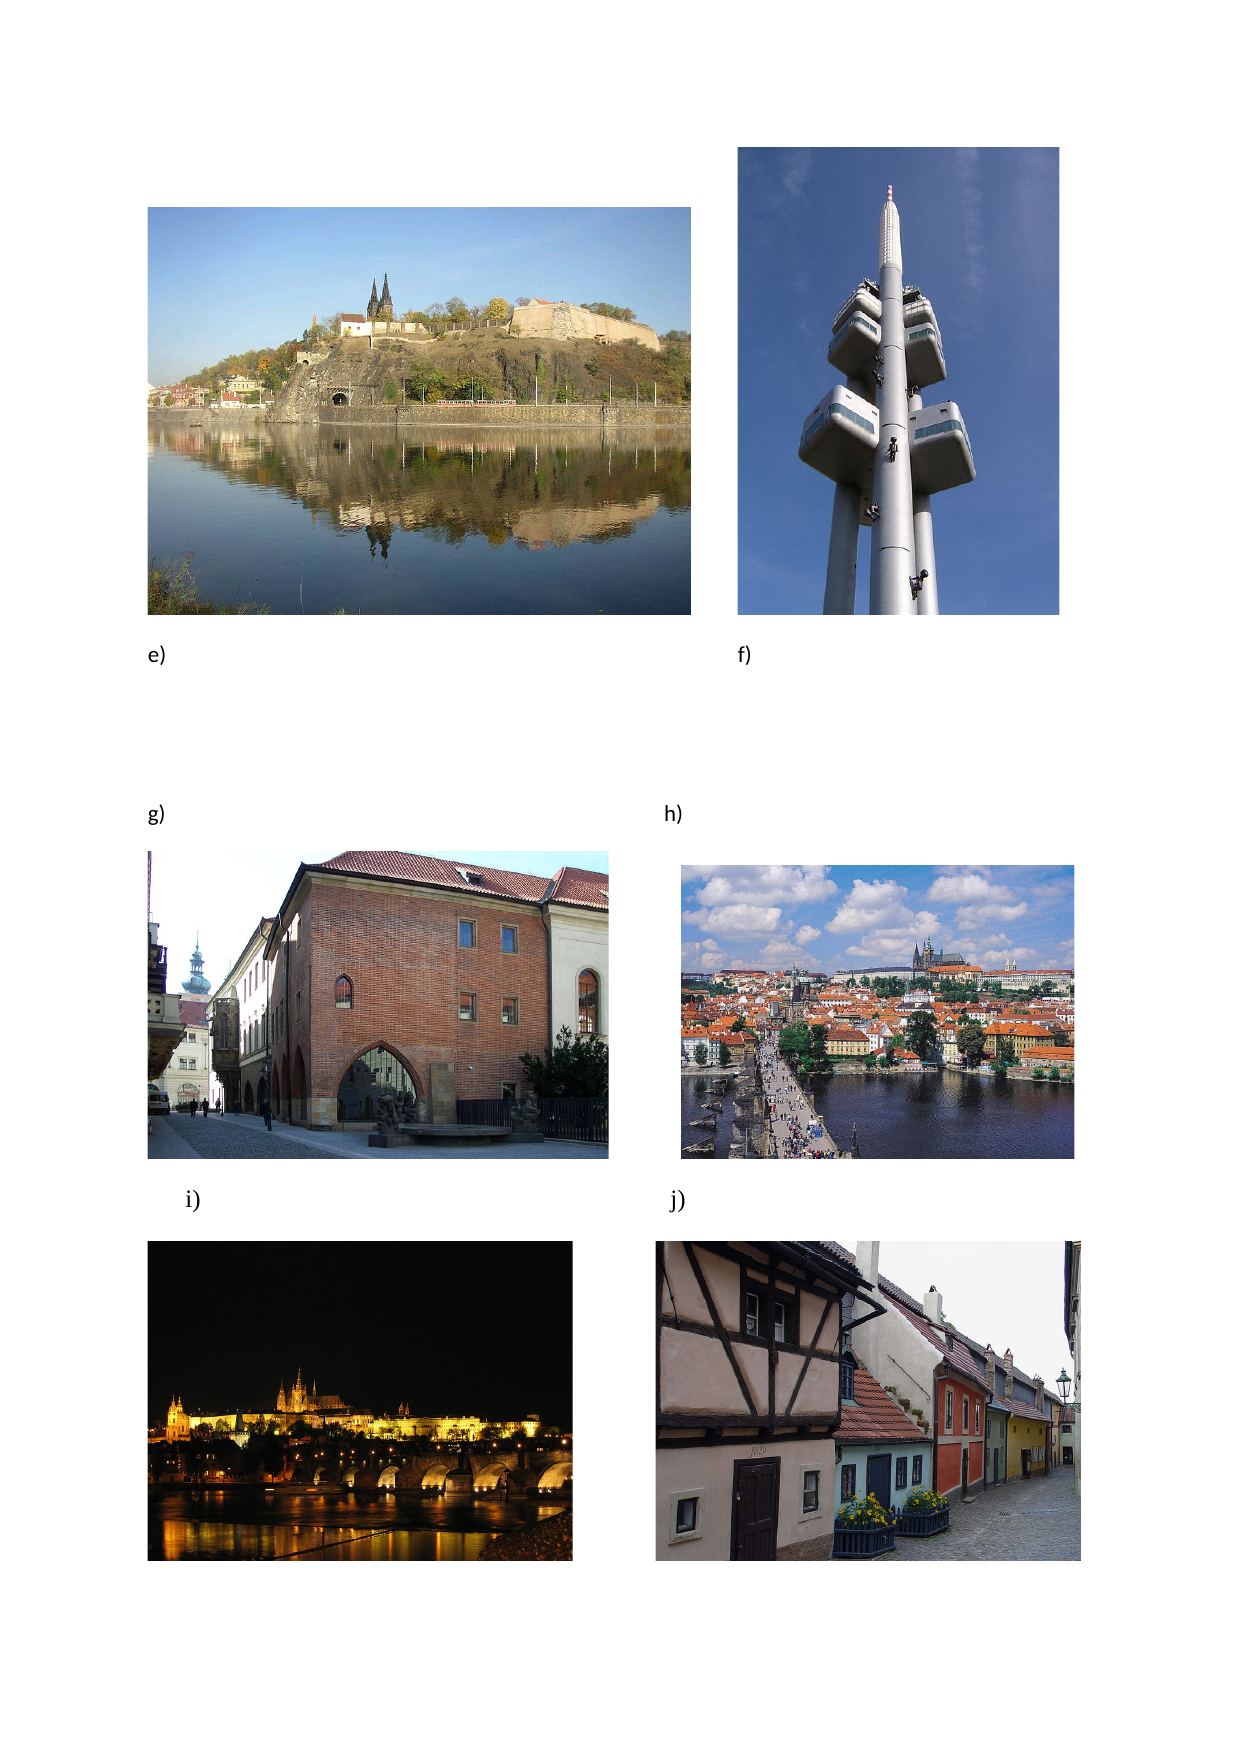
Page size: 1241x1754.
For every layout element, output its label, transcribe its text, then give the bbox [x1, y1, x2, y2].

picture [147, 1241, 573, 1561]
picture [147, 207, 691, 615]
text g) h) [148, 799, 1093, 827]
list j) [185, 1184, 1093, 1213]
picture [147, 851, 609, 1159]
picture [681, 865, 1075, 1159]
text e) f) [148, 640, 1093, 668]
picture [655, 1241, 1081, 1561]
picture [737, 147, 1060, 615]
